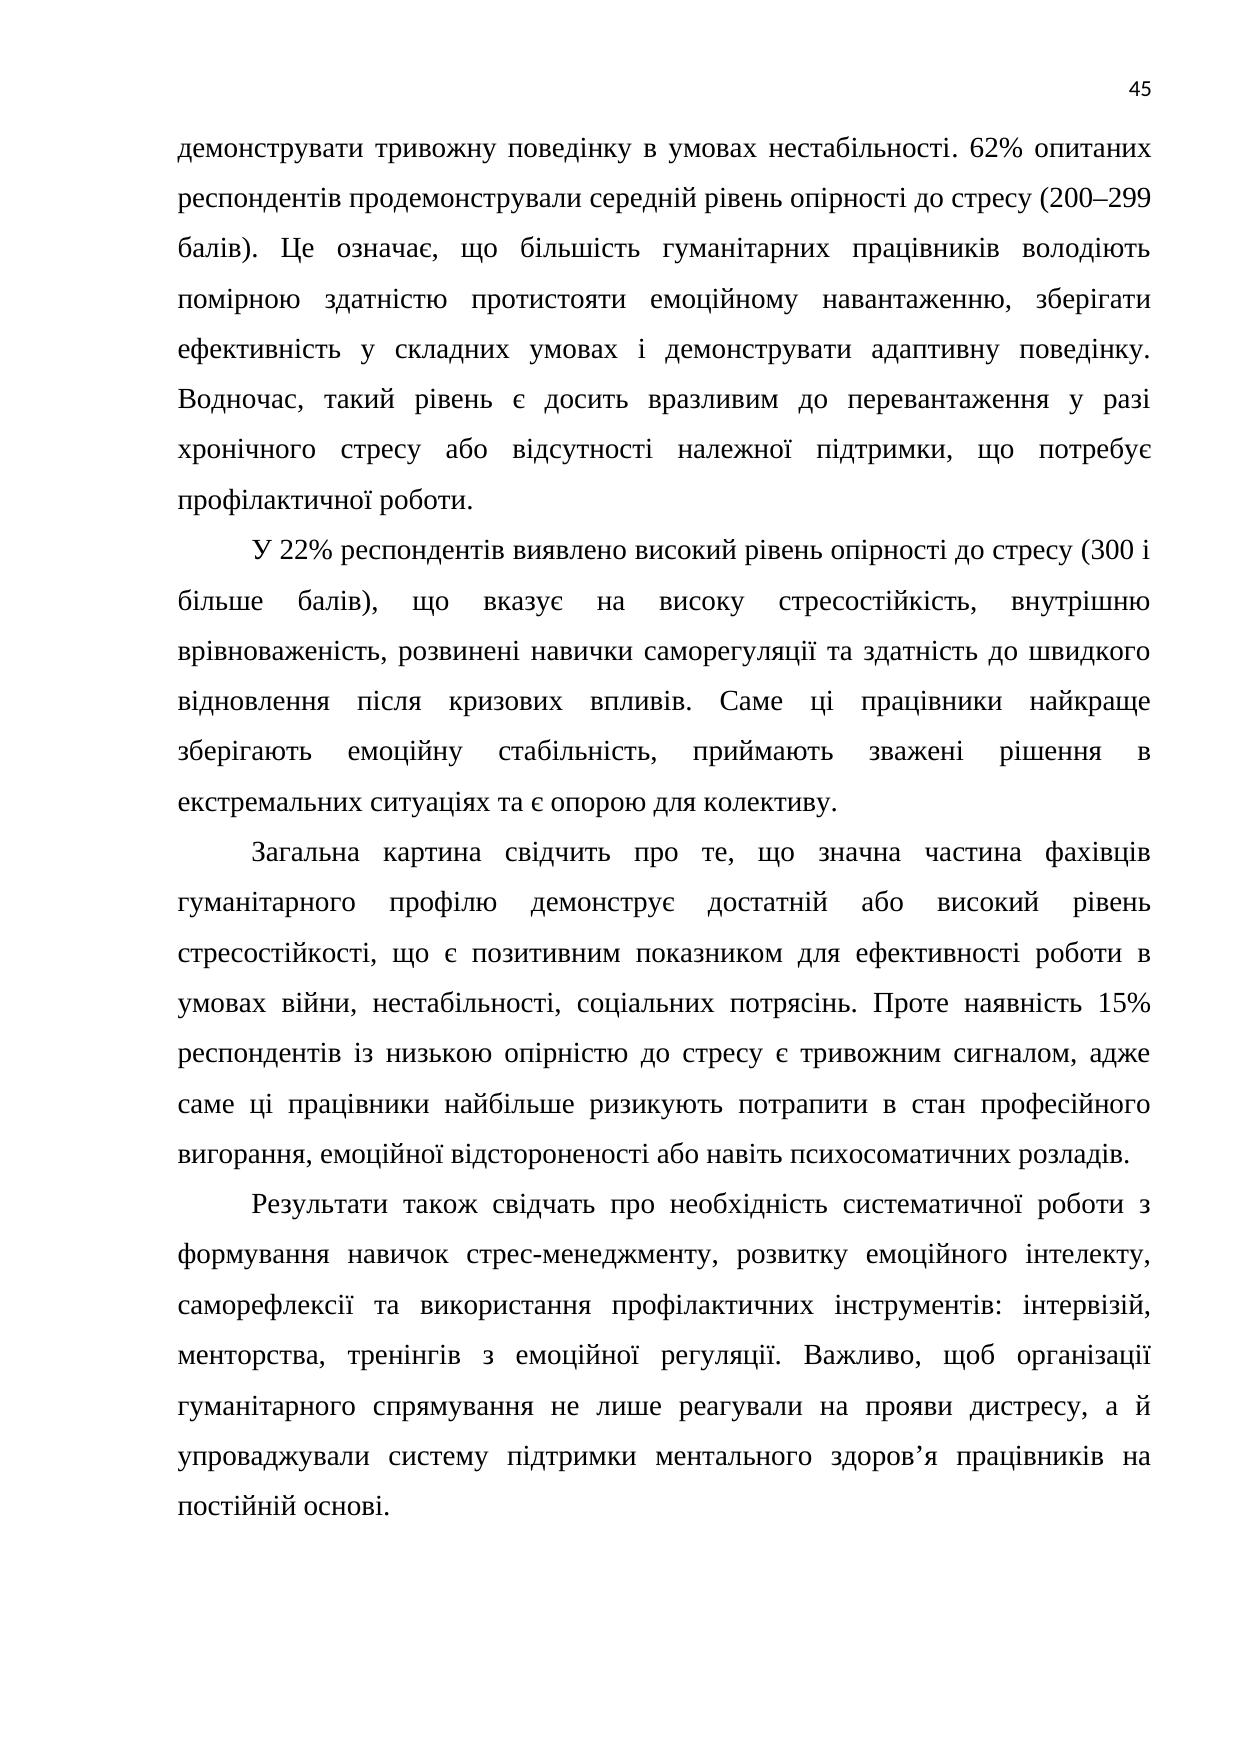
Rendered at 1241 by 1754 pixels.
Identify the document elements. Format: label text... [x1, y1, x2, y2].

text Результати також свідчать про необхідність систематичної роботи з формування навичок стрес-менеджменту, розвитку емоційного інтелекту, саморефлексії та використання профілактичних інструментів: інтервізій, менторства, тренінгів з емоційної регуляції. Важливо, щоб організації гуманітарного спрямування не лише реагували на прояви дистресу, а й упроваджували систему підтримки ментального здоров’я працівників на постійній основі. [177, 1186, 1152, 1522]
text У 22% респондентів виявлено високий рівень опірності до стресу (300 і більше балів), що вказує на високу стресостійкість, внутрішню врівноваженість, розвинені навички саморегуляції та здатність до швидкого відновлення після кризових впливів. Саме ці працівники найкраще зберігають емоційну стабільність, приймають зважені рішення в екстремальних ситуаціях та є опорою для колективу. [177, 532, 1152, 817]
text Загальна картина свідчить про те, що значна частина фахівців гуманітарного профілю демонструє достатній або високий рівень стресостійкості, що є позитивним показником для ефективності роботи в умовах війни, нестабільності, соціальних потрясінь. Проте наявність 15% респондентів із низькою опірністю до стресу є тривожним сигналом, адже саме ці працівники найбільше ризикують потрапити в стан професійного вигорання, емоційної відстороненості або навіть психосоматичних розладів. [177, 834, 1152, 1169]
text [177, 130, 1152, 516]
